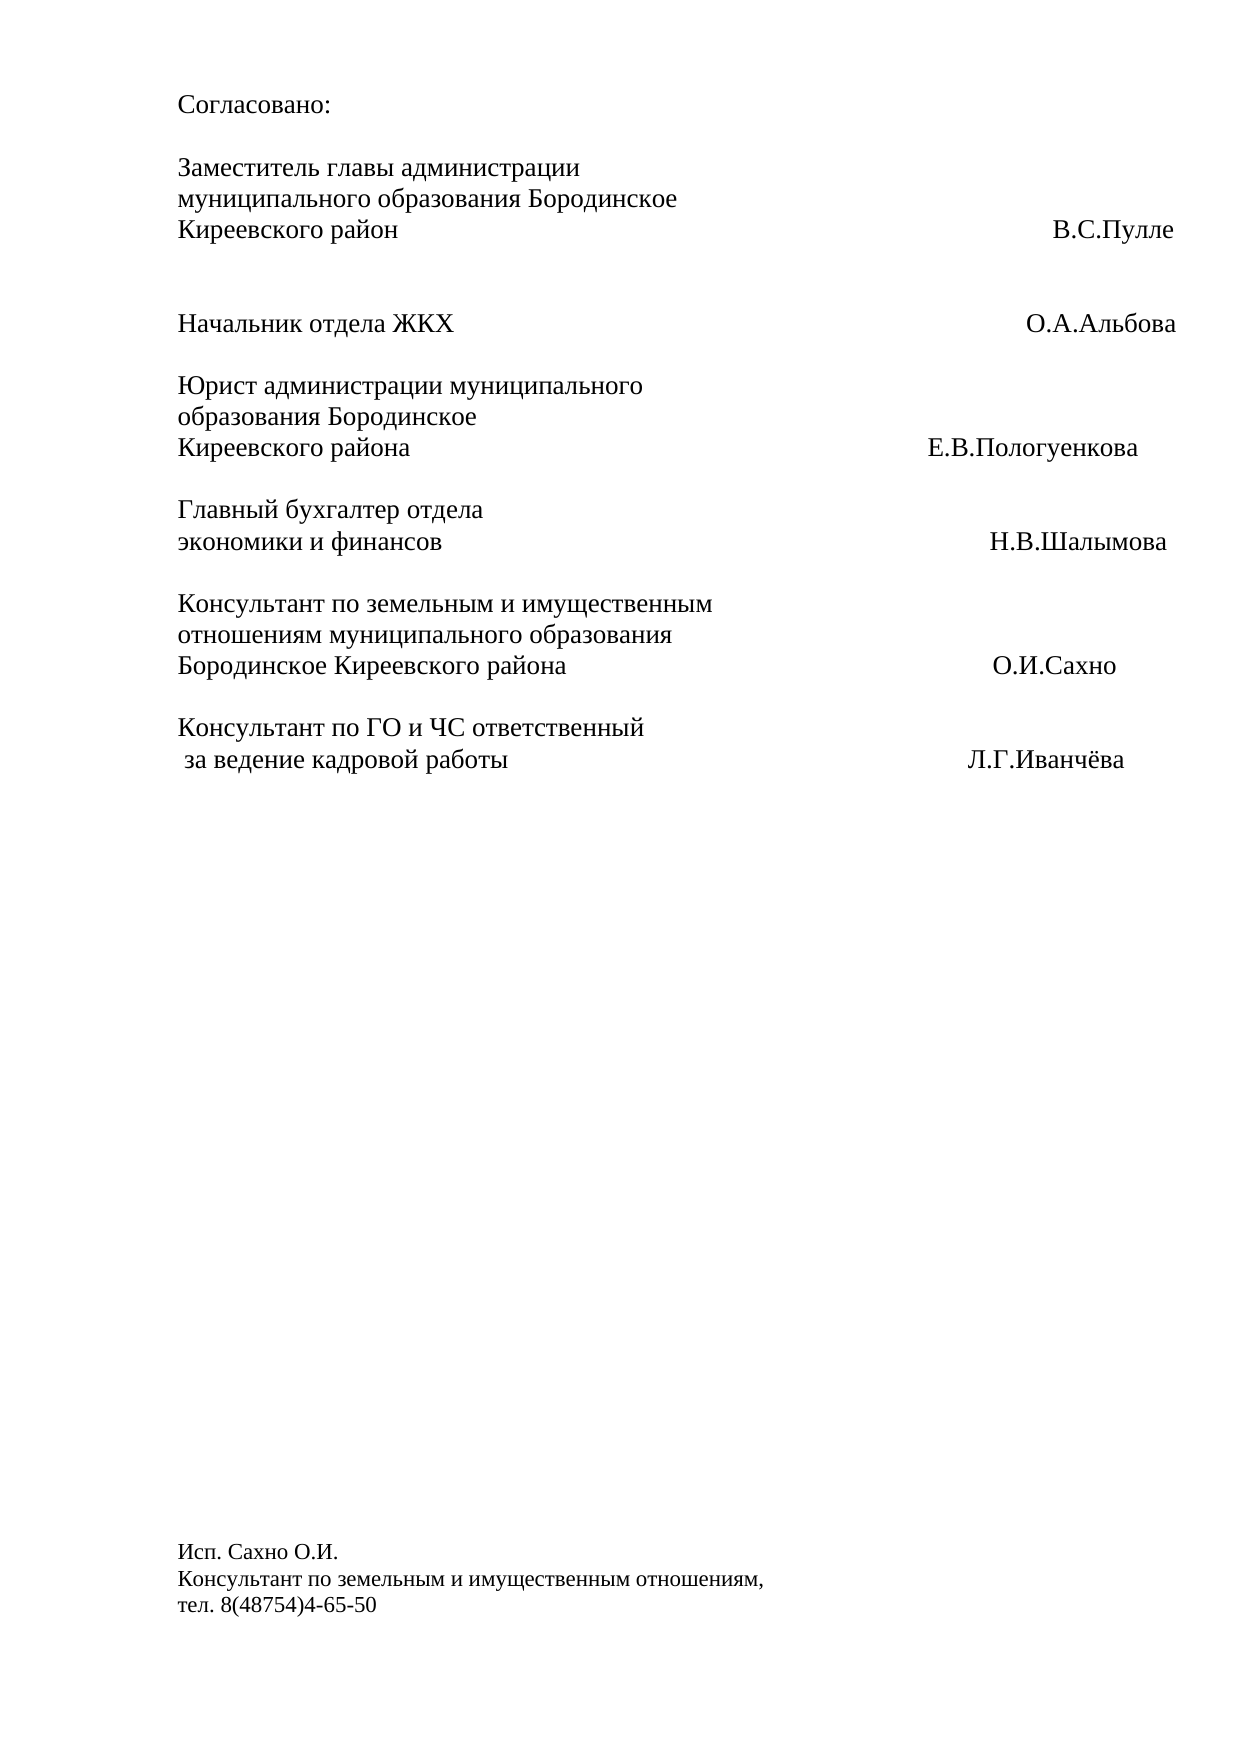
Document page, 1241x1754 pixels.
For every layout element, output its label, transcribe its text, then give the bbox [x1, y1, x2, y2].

text Консультант по земельным и имущественным [177, 587, 1181, 618]
text муниципального образования Бородинское [177, 182, 1181, 213]
text Киреевского района Е.В.Пологуенкова [177, 431, 1181, 462]
text Главный бухгалтер отдела [177, 493, 1181, 525]
text Заместитель главы администрации [177, 151, 1181, 182]
text образования Бородинское [177, 400, 1181, 431]
text Исп. Сахно О.И. [177, 1538, 1181, 1565]
text за ведение кадровой работы Л.Г.Иванчёва [177, 743, 1181, 774]
text Юрист администрации муниципального [177, 369, 1181, 400]
text экономики и финансов Н.В.Шалымова [177, 525, 1181, 556]
text Консультант по земельным и имущественным отношениям, [177, 1565, 1181, 1591]
text Киреевского район В.С.Пулле [177, 213, 1181, 244]
text Начальник отдела ЖКХ О.А.Альбова [177, 307, 1181, 338]
text тел. 8(48754)4-65-50 [177, 1591, 1181, 1617]
text Консультант по ГО и ЧС ответственный [177, 712, 1181, 743]
text отношениям муниципального образования [177, 618, 1181, 649]
text Согласовано: [177, 89, 1181, 120]
text Бородинское Киреевского района О.И.Сахно [177, 649, 1181, 680]
